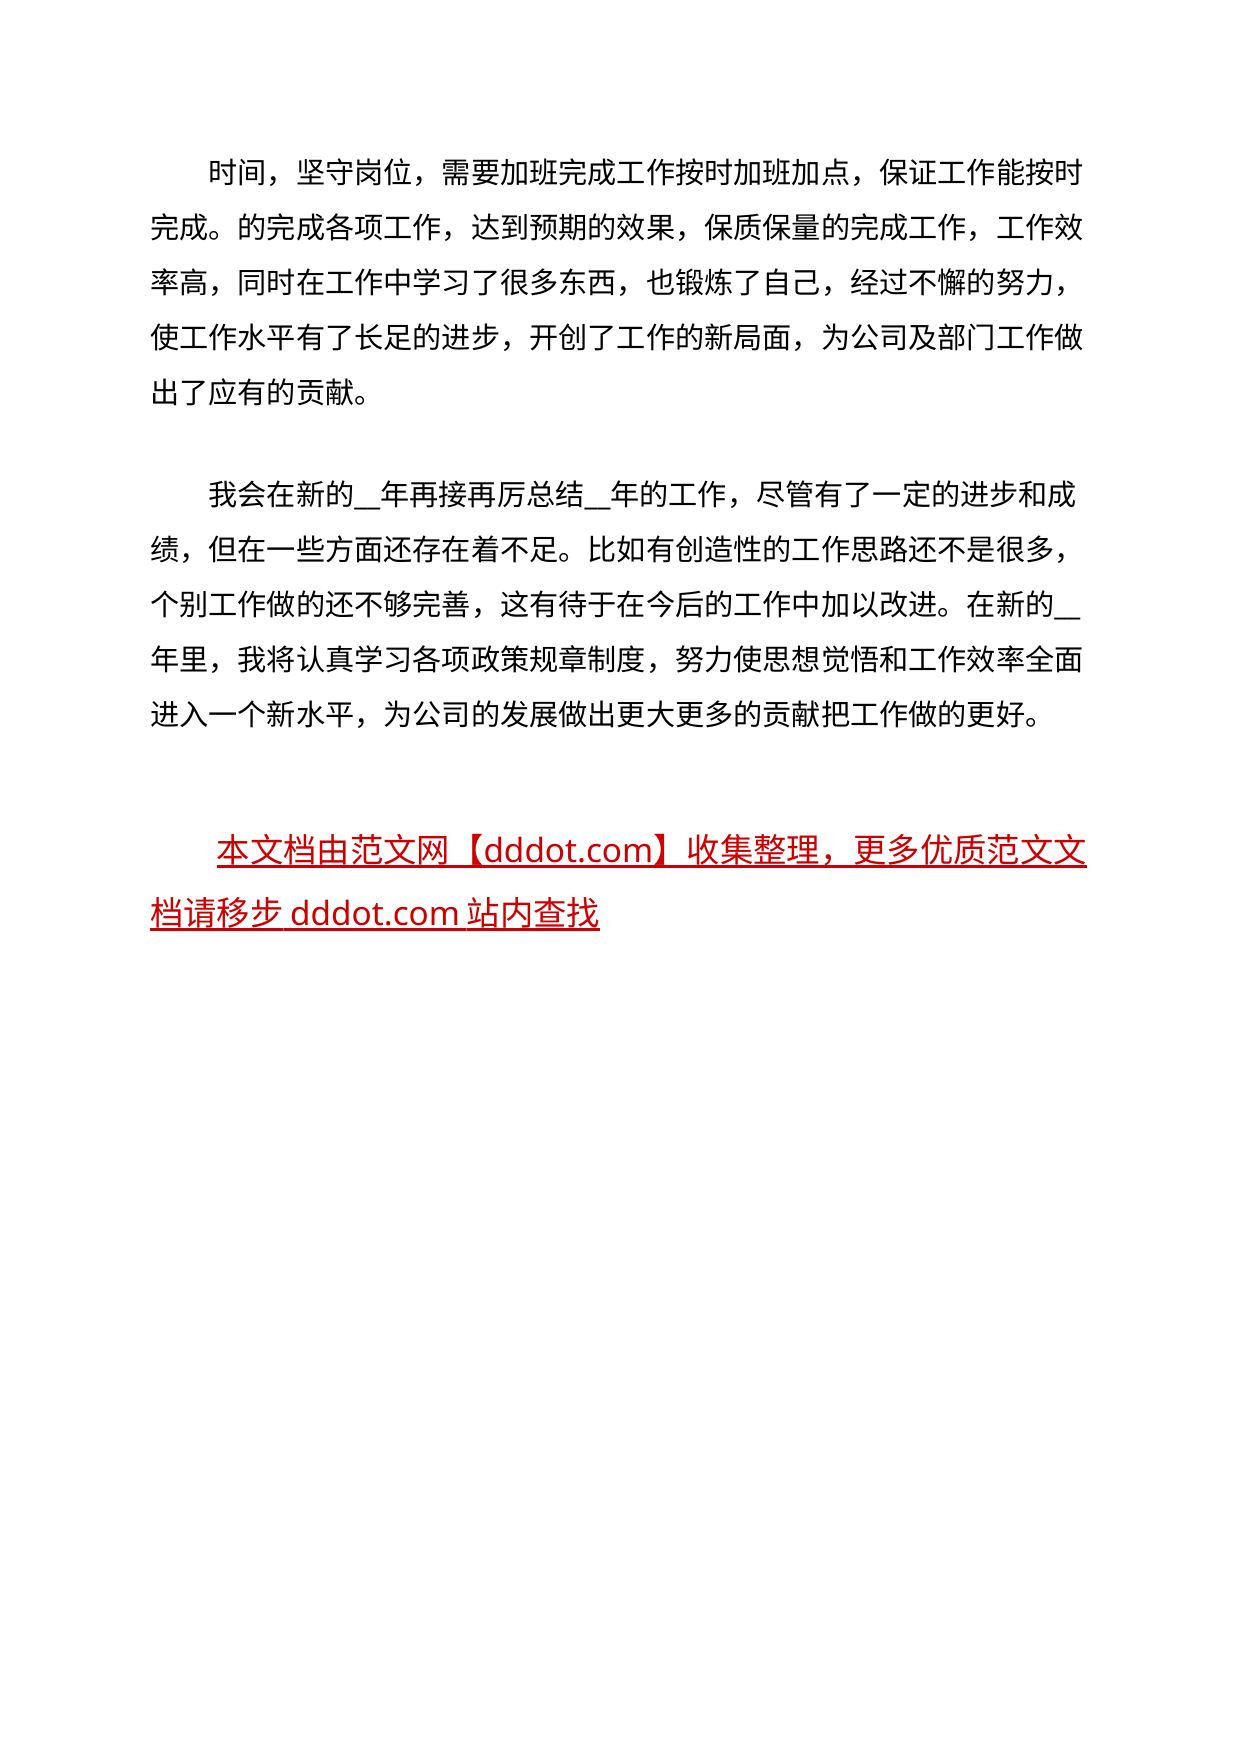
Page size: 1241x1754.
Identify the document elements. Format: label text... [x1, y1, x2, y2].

text 我会在新的__年再接再厉总结__年的工作，尽管有了一定的进步和成绩，但在一些方面还存在着不足。比如有创造性的工作思路还不是很多，个别工作做的还不够完善，这有待于在今后的工作中加以改进。在新的__年里，我将认真学习各项政策规章制度，努力使思想觉悟和工作效率全面进入一个新水平，为公司的发展做出更大更多的贡献把工作做的更好。 [150, 471, 1090, 733]
text 本文档由范文网【dddot.com】收集整理，更多优质范文文档请移步dddot.com站内查找 [150, 824, 1090, 935]
text 时间，坚守岗位，需要加班完成工作按时加班加点，保证工作能按时完成。的完成各项工作，达到预期的效果，保质保量的完成工作，工作效率高，同时在工作中学习了很多东西，也锻炼了自己，经过不懈的努力，使工作水平有了长足的进步，开创了工作的新局面，为公司及部门工作做出了应有的贡献。 [150, 150, 1090, 412]
